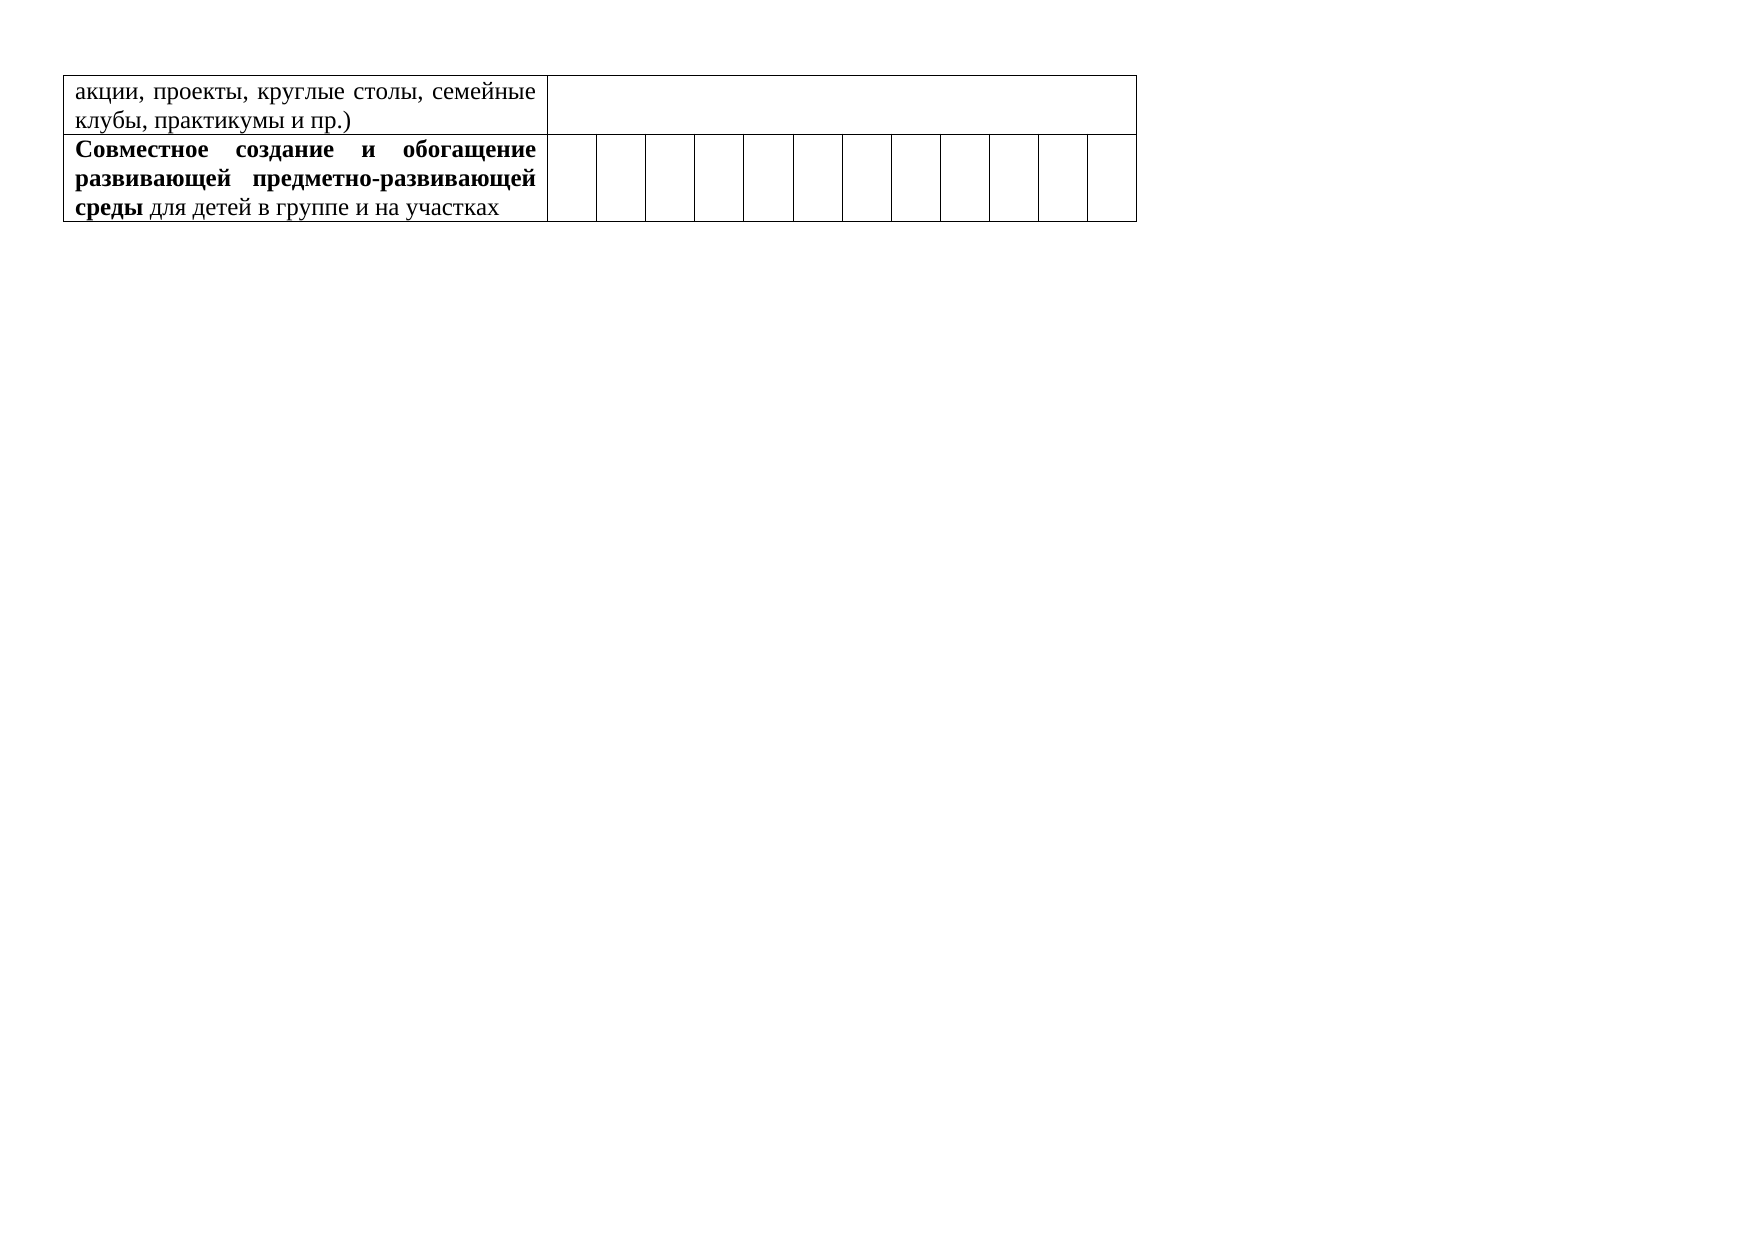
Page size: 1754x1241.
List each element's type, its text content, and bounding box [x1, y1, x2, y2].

table_cell [597, 135, 645, 221]
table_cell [548, 76, 1136, 133]
table_cell [548, 135, 596, 221]
table_cell [794, 135, 842, 221]
table_cell Совместное создание и обогащение развивающей предметно-развивающей среды для детей в группе и на участках [64, 135, 547, 221]
table_cell [990, 135, 1038, 221]
table_cell [843, 135, 891, 221]
table_cell [1088, 135, 1136, 221]
table_cell [744, 135, 793, 221]
table_cell [1039, 135, 1087, 221]
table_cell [64, 76, 547, 133]
table_cell [941, 135, 989, 221]
table_cell [892, 135, 940, 221]
table_cell [695, 135, 743, 221]
table_cell [646, 135, 694, 221]
